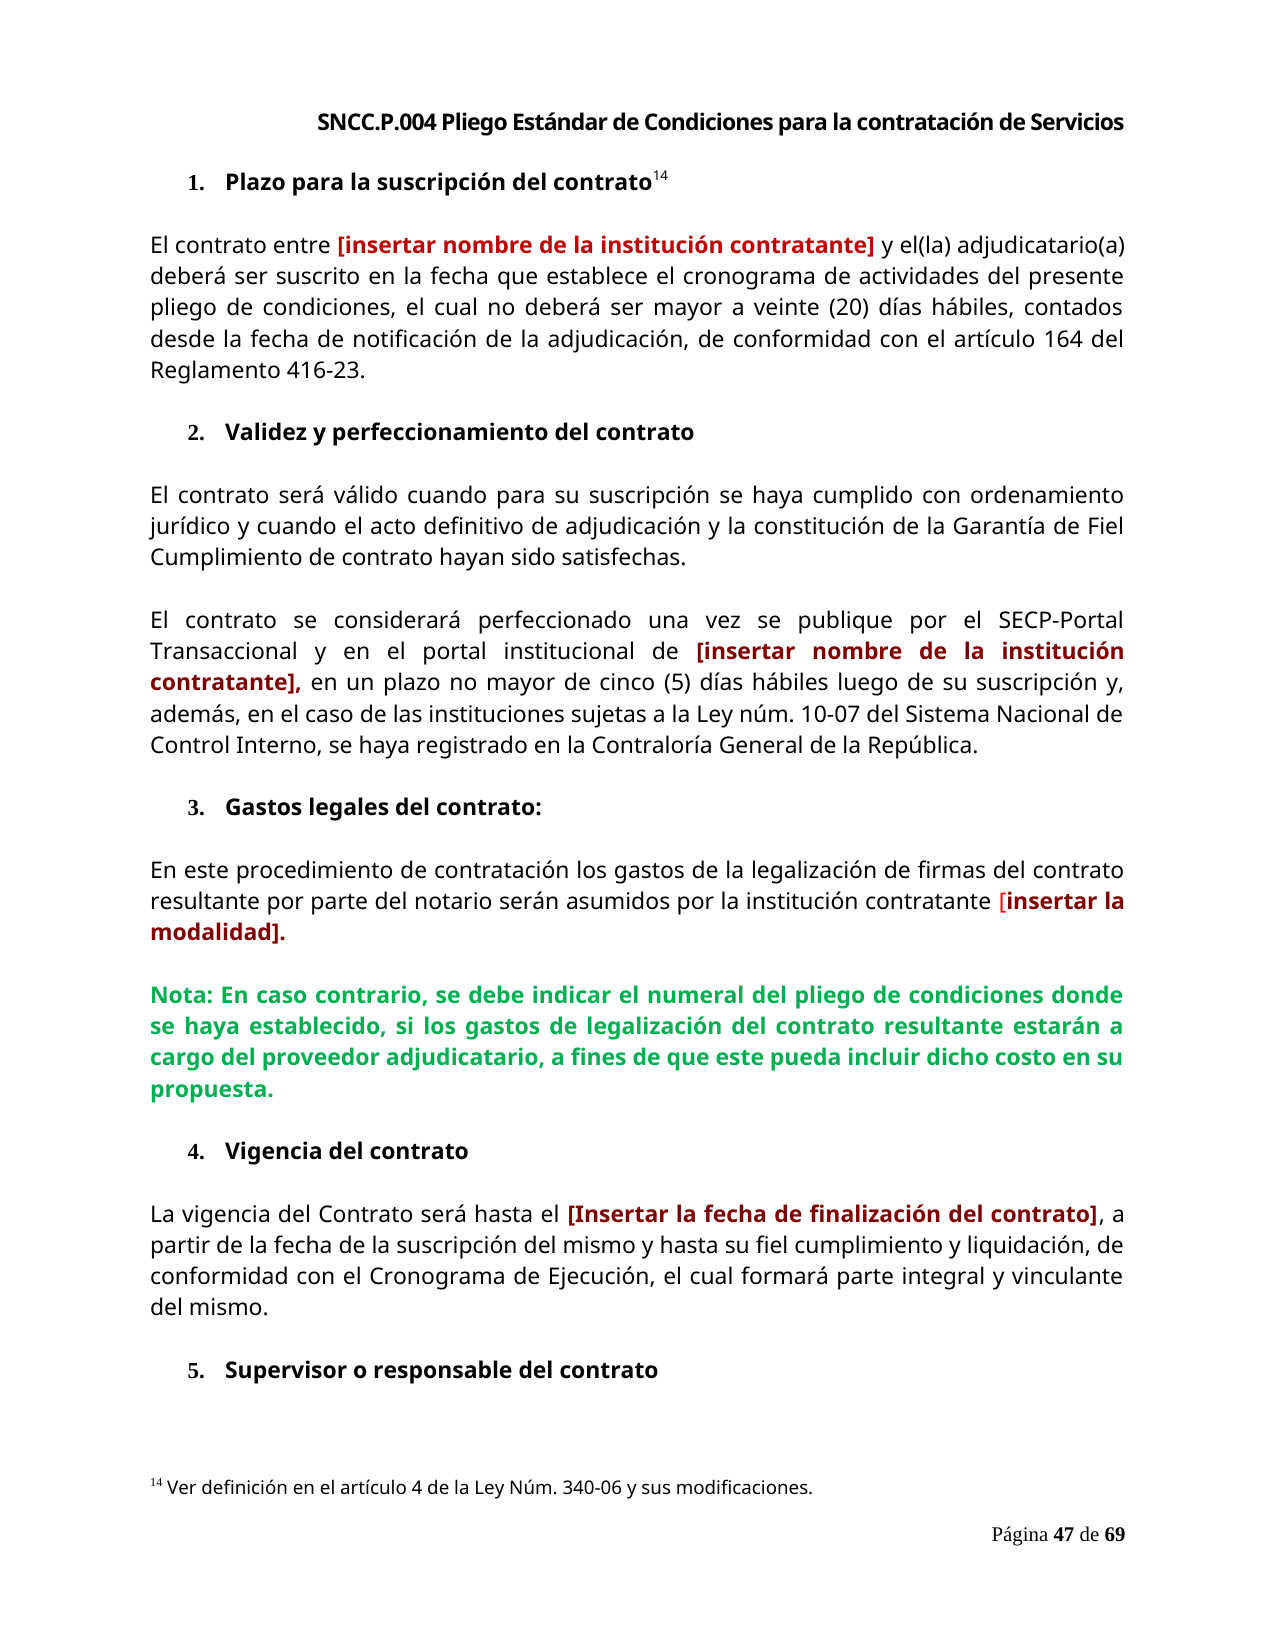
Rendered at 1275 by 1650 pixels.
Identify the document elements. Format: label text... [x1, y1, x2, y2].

text El contrato se considerará perfeccionado una vez se publique por el SECP-Portal Transaccional y en el portal institucional de [insertar nombre de la institución contratante], en un plazo no mayor de cinco (5) días hábiles luego de su suscripción y, además, en el caso de las instituciones sujetas a la Ley núm. 10-07 del Sistema Nacional de Control Interno, se haya registrado en la Contraloría General de la República. [150, 604, 1125, 760]
text El contrato será válido cuando para su suscripción se haya cumplido con ordenamiento jurídico y cuando el acto definitivo de adjudicación y la constitución de la Garantía de Fiel Cumplimiento de contrato hayan sido satisfechas. [150, 479, 1125, 572]
text El contrato entre [insertar nombre de la institución contratante] y el(la) adjudicatario(a) deberá ser suscrito en la fecha que establece el cronograma de actividades del presente pliego de condiciones, el cual no deberá ser mayor a veinte (20) días hábiles, contados desde la fecha de notificación de la adjudicación, de conformidad con el artículo 164 del Reglamento 416-23. [150, 229, 1125, 385]
text La vigencia del Contrato será hasta el [Insertar la fecha de finalización del contrato], a partir de la fecha de la suscripción del mismo y hasta su fiel cumplimiento y liquidación, de conformidad con el Cronograma de Ejecución, el cual formará parte integral y vinculante del mismo. [150, 1197, 1125, 1322]
subtitle Plazo para la suscripción del contrato [187, 166, 1125, 197]
subtitle Validez y perfeccionamiento del contrato [187, 416, 1125, 447]
subtitle Supervisor o responsable del contrato [187, 1354, 1125, 1385]
text Nota: En caso contrario, se debe indicar el numeral del pliego de condiciones donde se haya establecido, si los gastos de legalización del contrato resultante estarán a cargo del proveedor adjudicatario, a fines de que este pueda incluir dicho costo en su propuesta. [150, 979, 1125, 1104]
text En este procedimiento de contratación los gastos de la legalización de firmas del contrato resultante por parte del notario serán asumidos por la institución contratante [insertar la modalidad]. [150, 854, 1125, 947]
subtitle Vigencia del contrato [187, 1135, 1125, 1166]
subtitle Gastos legales del contrato: [187, 791, 1125, 822]
